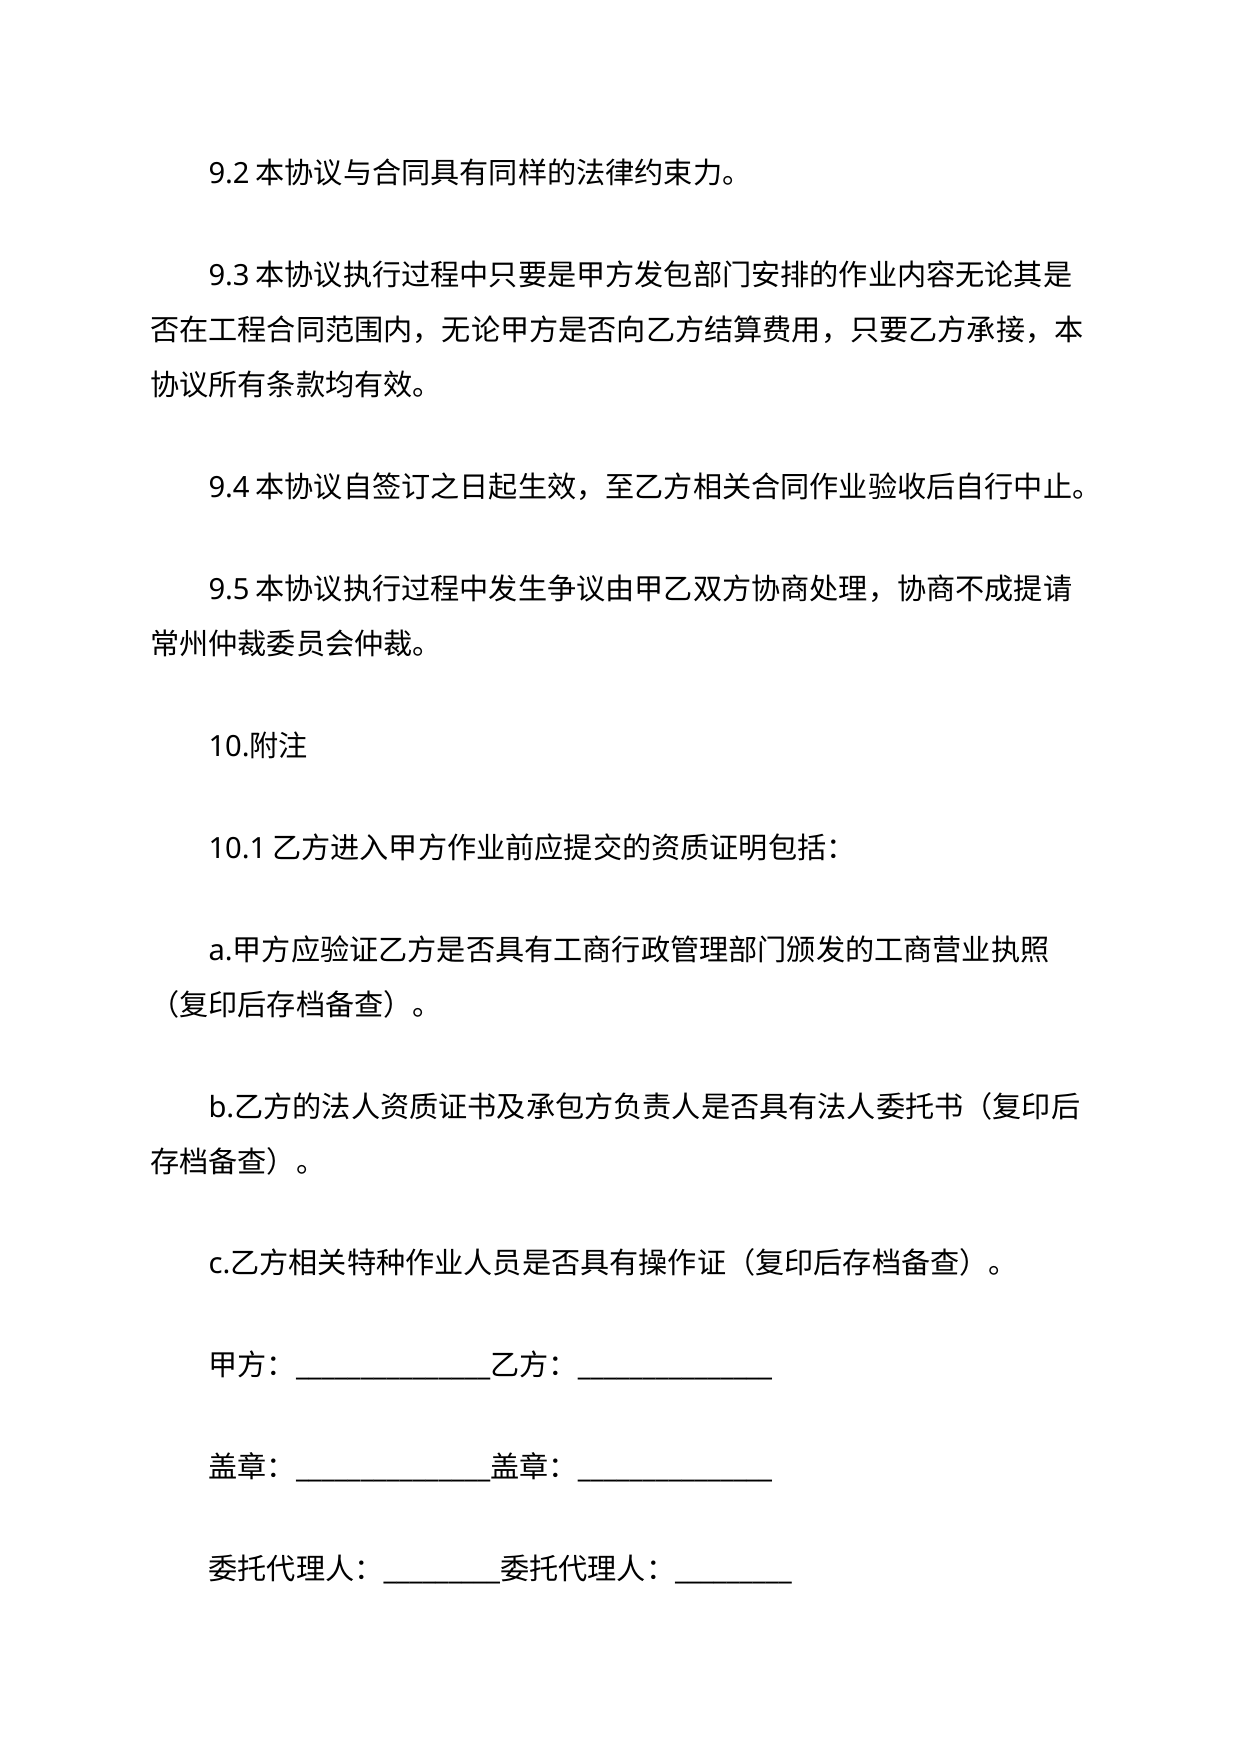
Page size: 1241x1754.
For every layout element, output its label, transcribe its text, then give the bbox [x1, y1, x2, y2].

text 委托代理人：_________委托代理人：_________ [150, 1546, 1090, 1588]
text 盖章：_______________盖章：_______________ [150, 1444, 1090, 1486]
text 甲方：_______________乙方：_______________ [150, 1342, 1090, 1384]
text 10.附注 [150, 722, 1090, 765]
text 9.2本协议与合同具有同样的法律约束力。 [150, 150, 1090, 192]
text 9.4本协议自签订之日起生效，至乙方相关合同作业验收后自行中止。 [150, 464, 1090, 506]
text a.甲方应验证乙方是否具有工商行政管理部门颁发的工商营业执照（复印后存档备查）。 [150, 926, 1090, 1024]
text 9.5本协议执行过程中发生争议由甲乙双方协商处理，协商不成提请常州仲裁委员会仲裁。 [150, 566, 1090, 663]
text 10.1乙方进入甲方作业前应提交的资质证明包括： [150, 824, 1090, 867]
text 9.3本协议执行过程中只要是甲方发包部门安排的作业内容无论其是否在工程合同范围内，无论甲方是否向乙方结算费用，只要乙方承接，本协议所有条款均有效。 [150, 252, 1090, 404]
text b.乙方的法人资质证书及承包方负责人是否具有法人委托书（复印后存档备查）。 [150, 1083, 1090, 1180]
text c.乙方相关特种作业人员是否具有操作证（复印后存档备查）。 [150, 1240, 1090, 1282]
